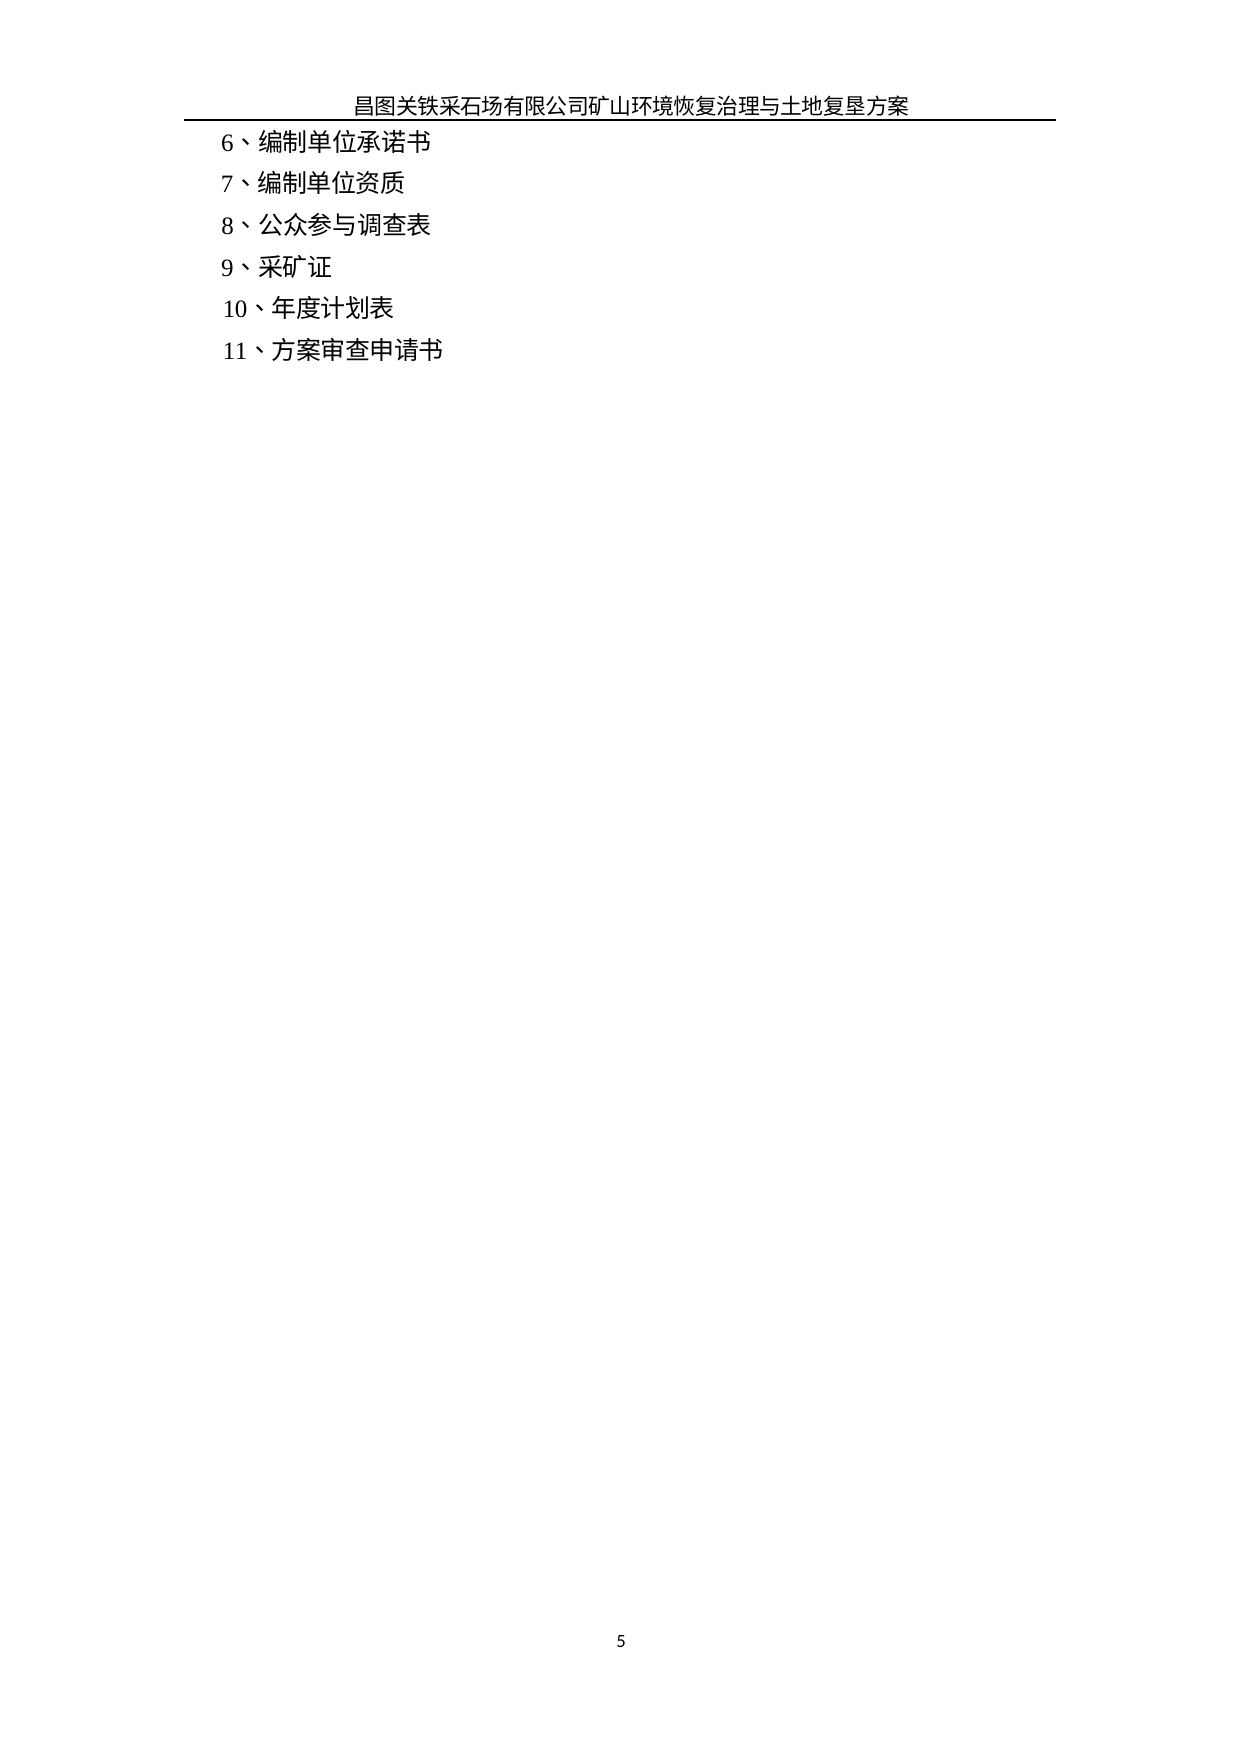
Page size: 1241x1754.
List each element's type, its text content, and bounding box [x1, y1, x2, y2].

text 10、年度计划表 [223, 293, 1056, 324]
text 9、采矿证 [221, 251, 1056, 282]
text 6、编制单位承诺书 [221, 126, 1056, 157]
text 8、公众参与调查表 [221, 210, 1056, 241]
text 7、编制单位资质 [221, 168, 1056, 199]
text 11、方案审查申请书 [223, 335, 1056, 366]
